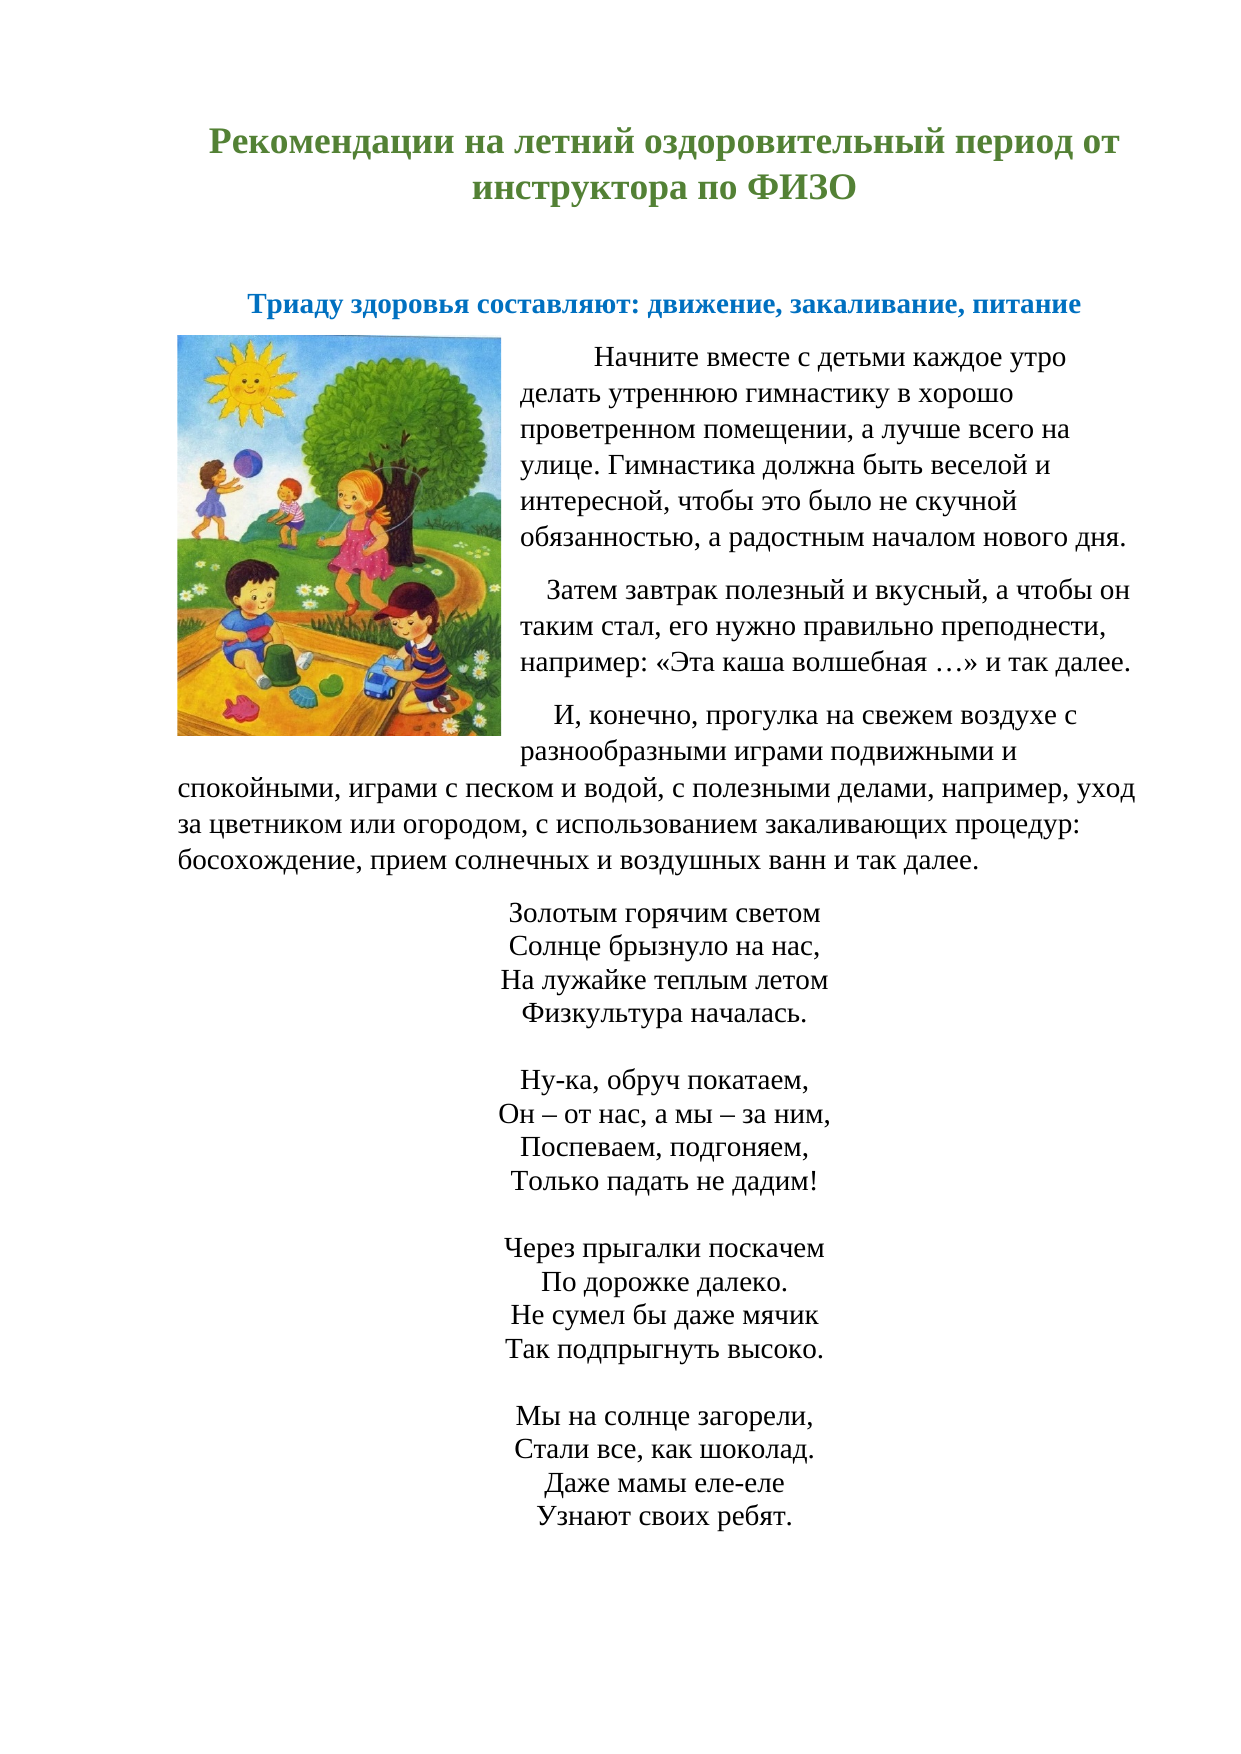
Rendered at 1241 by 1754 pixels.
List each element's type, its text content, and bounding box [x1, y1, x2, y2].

text Золотым горячим светом [177, 895, 1152, 928]
text И, конечно, прогулка на свежем воздухе с разнообразными играми подвижными и спокойными, играми с песком и водой, с полезными делами, например, уход за цветником или огородом, с использованием закаливающих процедур: босохождение, прием солнечных и воздушных ванн и так далее. [177, 697, 1152, 876]
text Узнают своих ребят. [177, 1498, 1152, 1532]
text Мы на солнце загорели, [177, 1398, 1152, 1431]
text Так подпрыгнуть высоко. [177, 1331, 1152, 1364]
text Поспеваем, подгоняем, [177, 1129, 1152, 1163]
text Рекомендации на летний оздоровительный период от инструктора по ФИЗО [177, 118, 1152, 208]
text Ну-ка, обруч покатаем, [177, 1062, 1152, 1096]
text Даже мамы еле-еле [177, 1465, 1152, 1498]
text Солнце брызнуло на нас, [177, 928, 1152, 962]
text По дорожке далеко. [177, 1264, 1152, 1297]
text Он – от нас, а мы – за ним, [177, 1096, 1152, 1129]
text На лужайке теплым летом [177, 962, 1152, 995]
text Триаду здоровья составляют: движение, закаливание, питание [177, 286, 1152, 319]
text Затем завтрак полезный и вкусный, а чтобы он таким стал, его нужно правильно преподнести, например: «Эта каша волшебная …» и так далее. [502, 572, 1152, 678]
text Начните вместе с детьми каждое утро делать утреннюю гимнастику в хорошо проветренном помещении, а лучше всего на улице. Гимнастика должна быть веселой и интересной, чтобы это было не скучной обязанностью, а радостным началом нового дня. [502, 339, 1152, 553]
text Стали все, как шоколад. [177, 1431, 1152, 1465]
text Физкультура началась. [177, 995, 1152, 1029]
text Не сумел бы даже мячик [177, 1297, 1152, 1331]
text Через прыгалки поскачем [177, 1230, 1152, 1264]
text Только падать не дадим! [177, 1163, 1152, 1197]
picture [177, 335, 502, 736]
